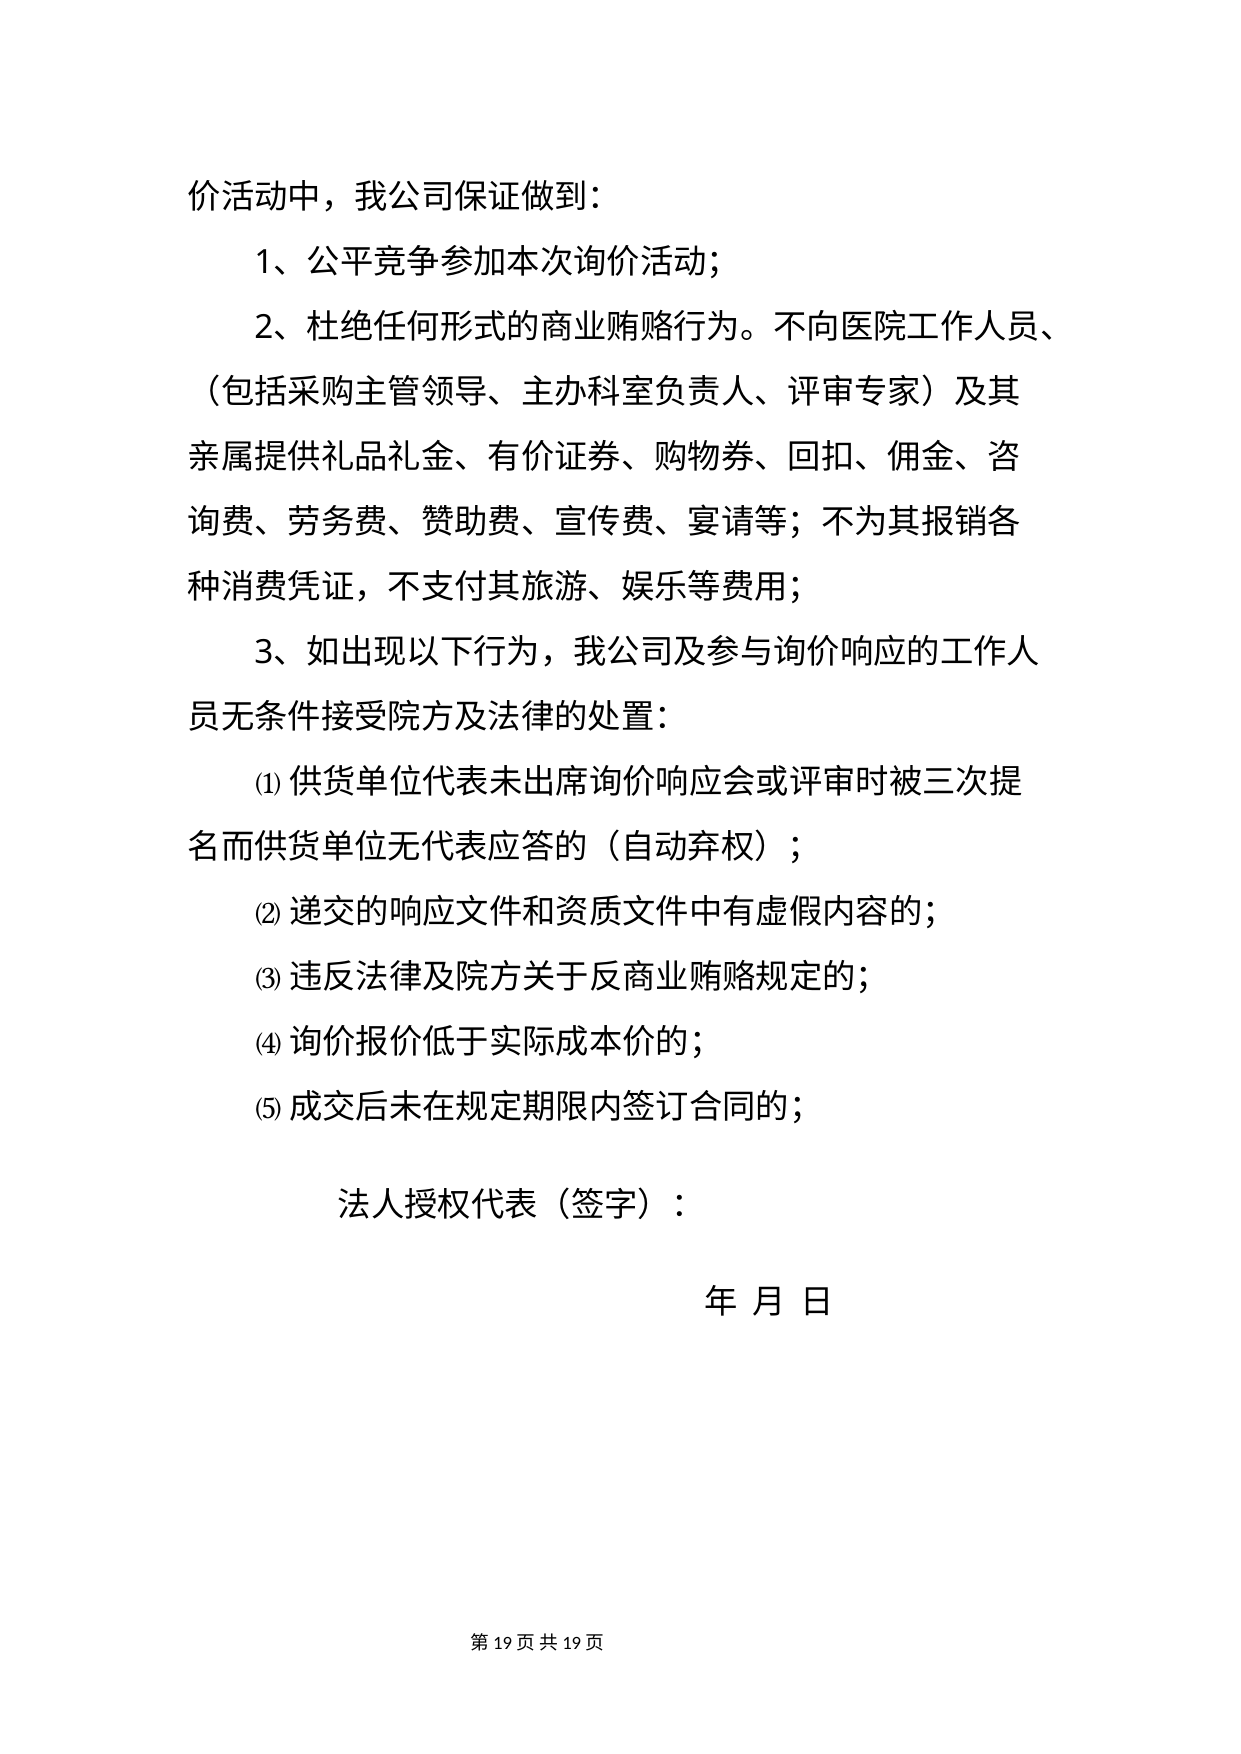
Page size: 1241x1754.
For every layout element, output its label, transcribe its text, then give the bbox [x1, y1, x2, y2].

text 法人授权代表（签字）： [187, 1169, 1053, 1234]
text ⑵递交的响应文件和资质文件中有虚假内容的； [187, 877, 1053, 942]
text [187, 162, 1053, 227]
text 2、杜绝任何形式的商业贿赂行为。不向医院工作人员、（包括采购主管领导、主办科室负责人、评审专家）及其亲属提供礼品礼金、有价证券、购物券、回扣、佣金、咨询费、劳务费、赞助费、宣传费、宴请等；不为其报销各种消费凭证，不支付其旅游、娱乐等费用； [187, 292, 1053, 617]
text ⑴供货单位代表未出席询价响应会或评审时被三次提名而供货单位无代表应答的（自动弃权）； [187, 747, 1053, 877]
text 年 月 日 [187, 1267, 1053, 1332]
text 3、如出现以下行为，我公司及参与询价响应的工作人员无条件接受院方及法律的处置： [187, 617, 1053, 747]
text 1、公平竞争参加本次询价活动； [187, 227, 1053, 292]
text ⑷询价报价低于实际成本价的； [187, 1007, 1053, 1072]
text ⑸成交后未在规定期限内签订合同的； [187, 1072, 1053, 1137]
text ⑶违反法律及院方关于反商业贿赂规定的； [187, 942, 1053, 1007]
